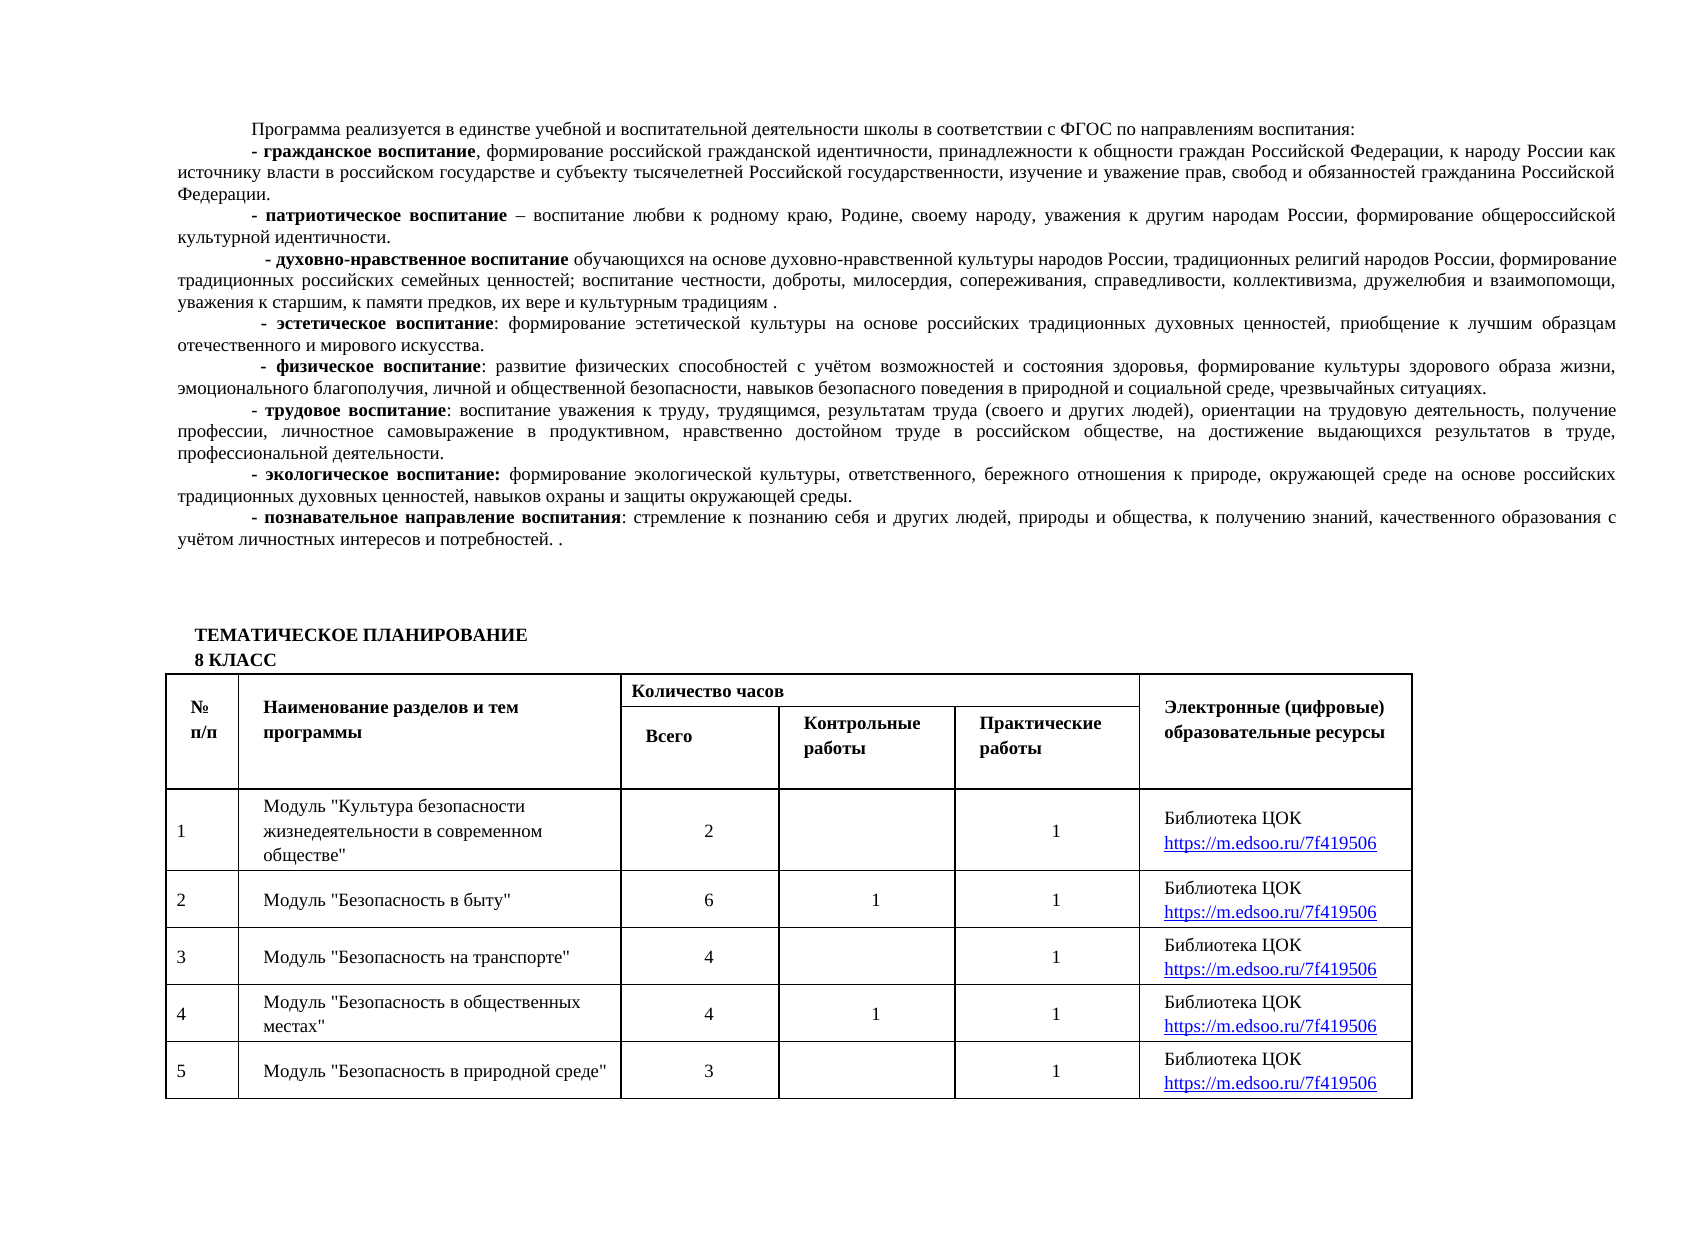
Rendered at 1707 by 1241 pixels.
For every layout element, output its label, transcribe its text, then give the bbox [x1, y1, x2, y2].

table_cell 3 [622, 1042, 778, 1098]
table_cell 1 [956, 871, 1139, 927]
table_cell 1 [956, 790, 1139, 870]
table_cell Контрольные работы [780, 707, 954, 788]
text - духовно-нравственное воспитание обучающихся на основе духовно-нравственной культуры народов России, традиционных религий народов России, формирование традиционных российских семейных ценностей; воспитание честности, доброты, милосердия, сопереживания, справедливости, коллективизма, дружелюбия и взаимопомощи, уважения к старшим, к памяти предков, их вере и культурным традициям . [177, 247, 1618, 312]
table_cell 1 [956, 928, 1139, 984]
table_cell 1 [780, 985, 954, 1041]
table_cell 4 [622, 985, 778, 1041]
table_cell [780, 790, 954, 870]
text - патриотическое воспитание – воспитание любви к родному краю, Родине, своему народу, уважения к другим народам России, формирование общероссийской культурной идентичности. [177, 204, 1618, 247]
table_cell 4 [167, 985, 238, 1041]
table_cell 1 [956, 1042, 1139, 1098]
table_header Количество часов [622, 675, 1139, 706]
text Программа реализуется в единстве учебной и воспитательной деятельности школы в соответствии с ФГОС по направлениям воспитания: [177, 118, 1618, 140]
table_cell [780, 1042, 954, 1098]
table_cell 6 [622, 871, 778, 927]
table_cell 3 [167, 928, 238, 984]
text - познавательное направление воспитания: стремление к познанию себя и других людей, природы и общества, к получению знаний, качественного образования с учётом личностных интересов и потребностей. . [177, 506, 1618, 549]
table_cell 1 [956, 985, 1139, 1041]
table_cell Практические работы [956, 707, 1139, 788]
table_cell 2 [622, 790, 778, 870]
table_cell Библиотека ЦОК https://m.edsoo.ru/7f419506 [1140, 928, 1411, 984]
table_cell Модуль "Безопасность в общественных местах" [239, 985, 620, 1041]
table_cell 5 [167, 1042, 238, 1098]
table_cell 1 [780, 871, 954, 927]
table_cell Модуль "Безопасность на транспорте" [239, 928, 620, 984]
table_cell 1 [167, 790, 238, 870]
table_header № п/п [167, 675, 238, 788]
table_cell Библиотека ЦОК https://m.edsoo.ru/7f419506 [1140, 790, 1411, 870]
text - гражданское воспитание, формирование российской гражданской идентичности, принадлежности к общности граждан Российской Федерации, к народу России как источнику власти в российском государстве и субъекту тысячелетней Российской государственности, изучение и уважение прав, свобод и обязанностей гражданина Российской Федерации. [177, 140, 1618, 204]
table_cell [780, 928, 954, 984]
table_cell Библиотека ЦОК https://m.edsoo.ru/7f419506 [1140, 871, 1411, 927]
table_cell 2 [167, 871, 238, 927]
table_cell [1140, 1042, 1411, 1098]
text - эстетическое воспитание: формирование эстетической культуры на основе российских традиционных духовных ценностей, приобщение к лучшим образцам отечественного и мирового искусства. [177, 312, 1618, 355]
text - экологическое воспитание: формирование экологической культуры, ответственного, бережного отношения к природе, окружающей среде на основе российских традиционных духовных ценностей, навыков охраны и защиты окружающей среды. [177, 463, 1618, 506]
table_cell 4 [622, 928, 778, 984]
table_header Электронные (цифровые) образовательные ресурсы [1140, 675, 1411, 788]
text ТЕМАТИЧЕСКОЕ ПЛАНИРОВАНИЕ [190, 624, 1618, 645]
table_cell Модуль "Культура безопасности жизнедеятельности в современном обществе" [239, 790, 620, 870]
table_cell Модуль "Безопасность в природной среде" [239, 1042, 620, 1098]
table_header Наименование разделов и тем программы [239, 675, 620, 788]
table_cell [1140, 985, 1411, 1041]
text - физическое воспитание: развитие физических способностей с учётом возможностей и состояния здоровья, формирование культуры здорового образа жизни, эмоционального благополучия, личной и общественной безопасности, навыков безопасного поведения в природной и социальной среде, чрезвычайных ситуациях. [177, 355, 1618, 398]
text 8 КЛАСС [190, 648, 1618, 670]
table_cell Всего [622, 707, 778, 788]
table_cell Модуль "Безопасность в быту" [239, 871, 620, 927]
text - трудовое воспитание: воспитание уважения к труду, трудящимся, результатам труда (своего и других людей), ориентации на трудовую деятельность, получение профессии, личностное самовыражение в продуктивном, нравственно достойном труде в российском обществе, на достижение выдающихся результатов в труде, профессиональной деятельности. [177, 398, 1618, 463]
